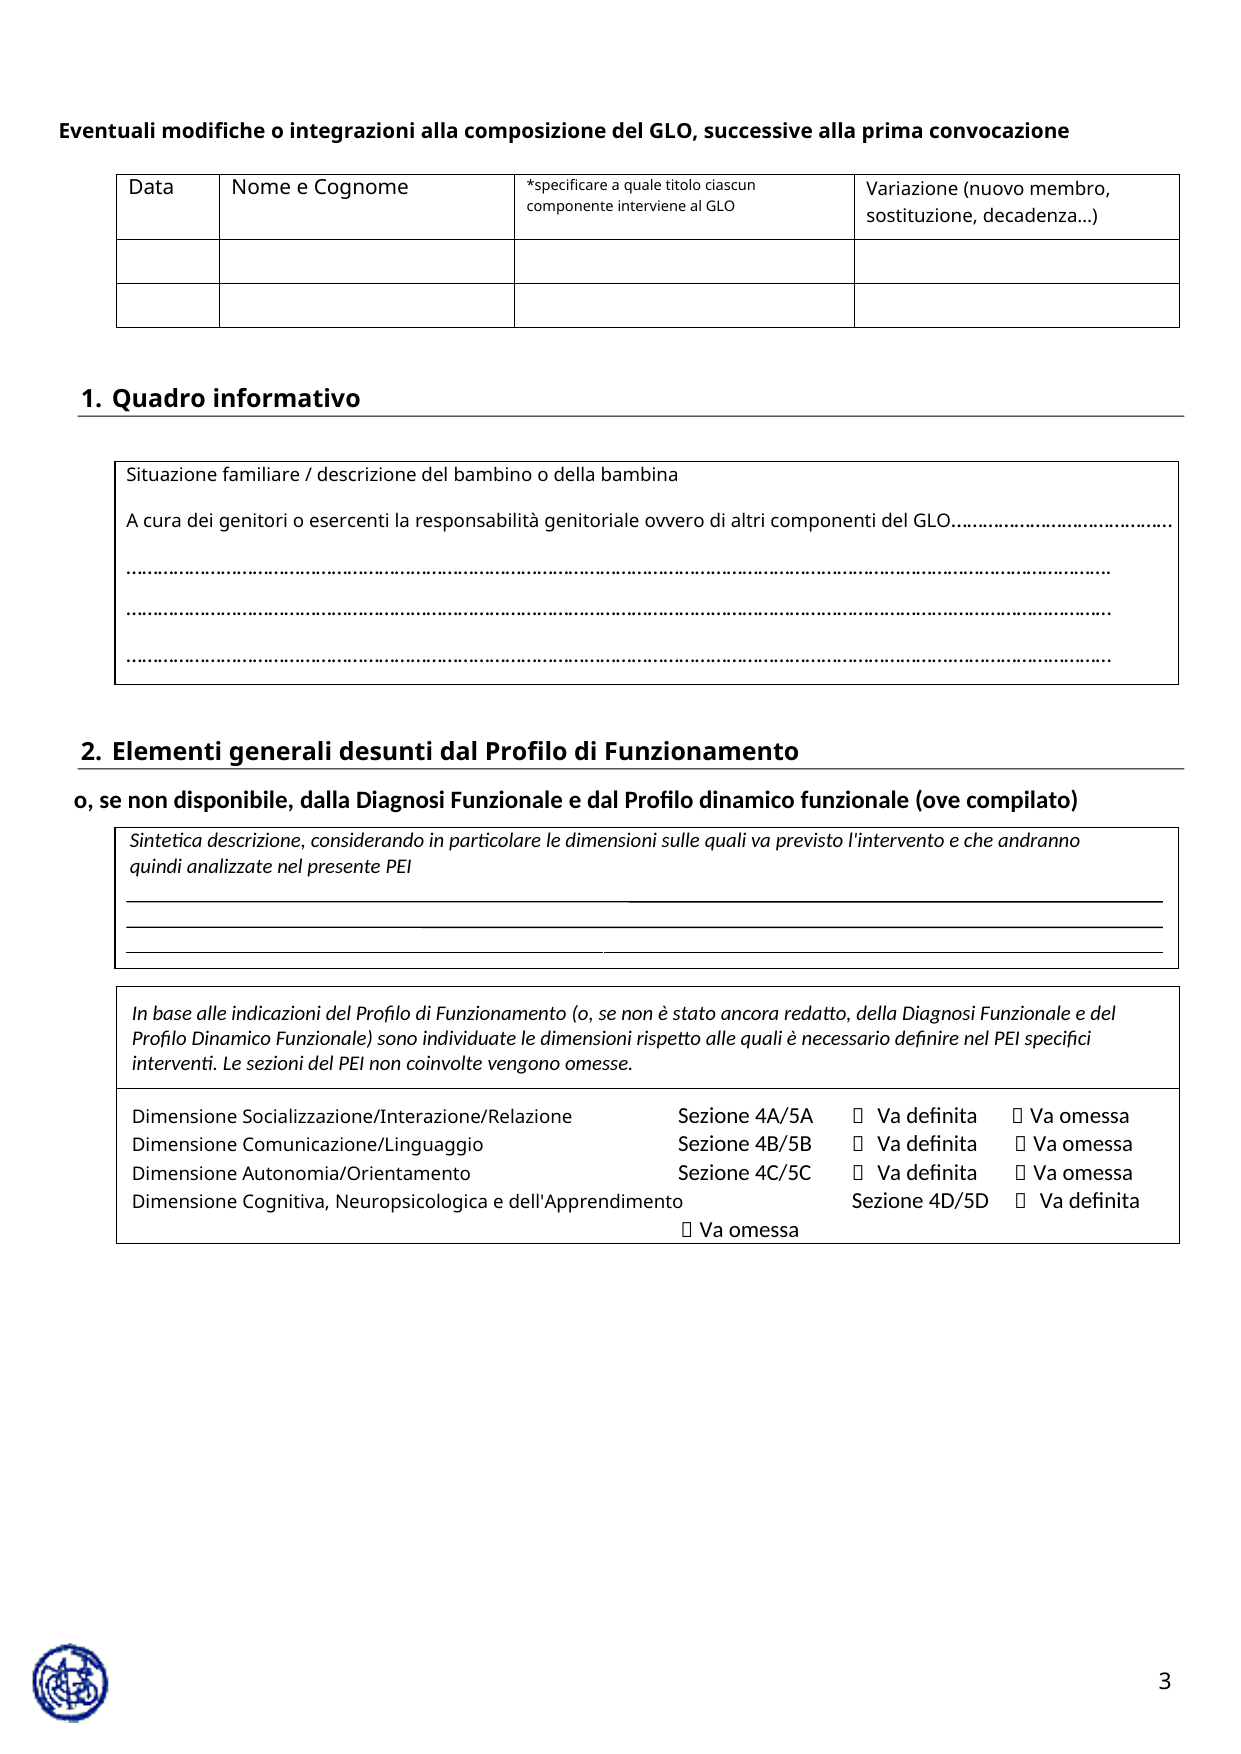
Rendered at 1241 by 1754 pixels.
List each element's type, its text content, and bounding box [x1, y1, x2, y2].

table_cell [117, 284, 219, 327]
table_cell [515, 284, 854, 327]
picture [31, 1643, 111, 1723]
subtitle o, se non disponibile, dalla Diagnosi Funzionale e dal Profilo dinamico funzionale (ove compilato) [74, 784, 1217, 814]
list Elementi generali desunti dal Profilo di Funzionamento [81, 734, 1217, 768]
table_cell [220, 284, 514, 327]
table_cell [220, 240, 514, 283]
table_cell [855, 284, 1179, 327]
text Eventuali modifiche o integrazioni alla composizione del GLO, successive alla prima convocazione [58, 117, 1217, 145]
table_header Variazione (nuovo membro, sostituzione, decadenza…) [855, 175, 1179, 239]
table_cell [117, 240, 219, 283]
table_cell [855, 240, 1179, 283]
table_cell [515, 240, 854, 283]
table_header Data [117, 175, 219, 239]
table_header In base alle indicazioni del Profilo di Funzionamento (o, se non è stato ancora redatto, della Diagnosi Funzionale e del Profilo Dinamico Funzionale) sono individuate le dimensioni rispetto alle quali è necessario definire nel PEI specifici interventi. Le sezioni del PEI non coinvolte vengono omesse. [117, 987, 1179, 1088]
table_header Nome e Cognome [220, 175, 514, 239]
table_cell Dimensione Socializzazione/Interazione/Relazione Sezione 4A/5A  Va definita  Va omessa Dimensione Comunicazione/Linguaggio Sezione 4B/5B  Va definita  Va omessa Dimensione Autonomia/Orientamento Sezione 4C/5C  Va definita  Va omessa Dimensione Cognitiva, Neuropsicologica e dell'Apprendimento Sezione 4D/5D  Va definita  Va omessa [117, 1089, 1179, 1243]
subtitle Quadro informativo [81, 381, 1217, 415]
table_header *specificare a quale titolo ciascun componente interviene al GLO [515, 175, 854, 239]
